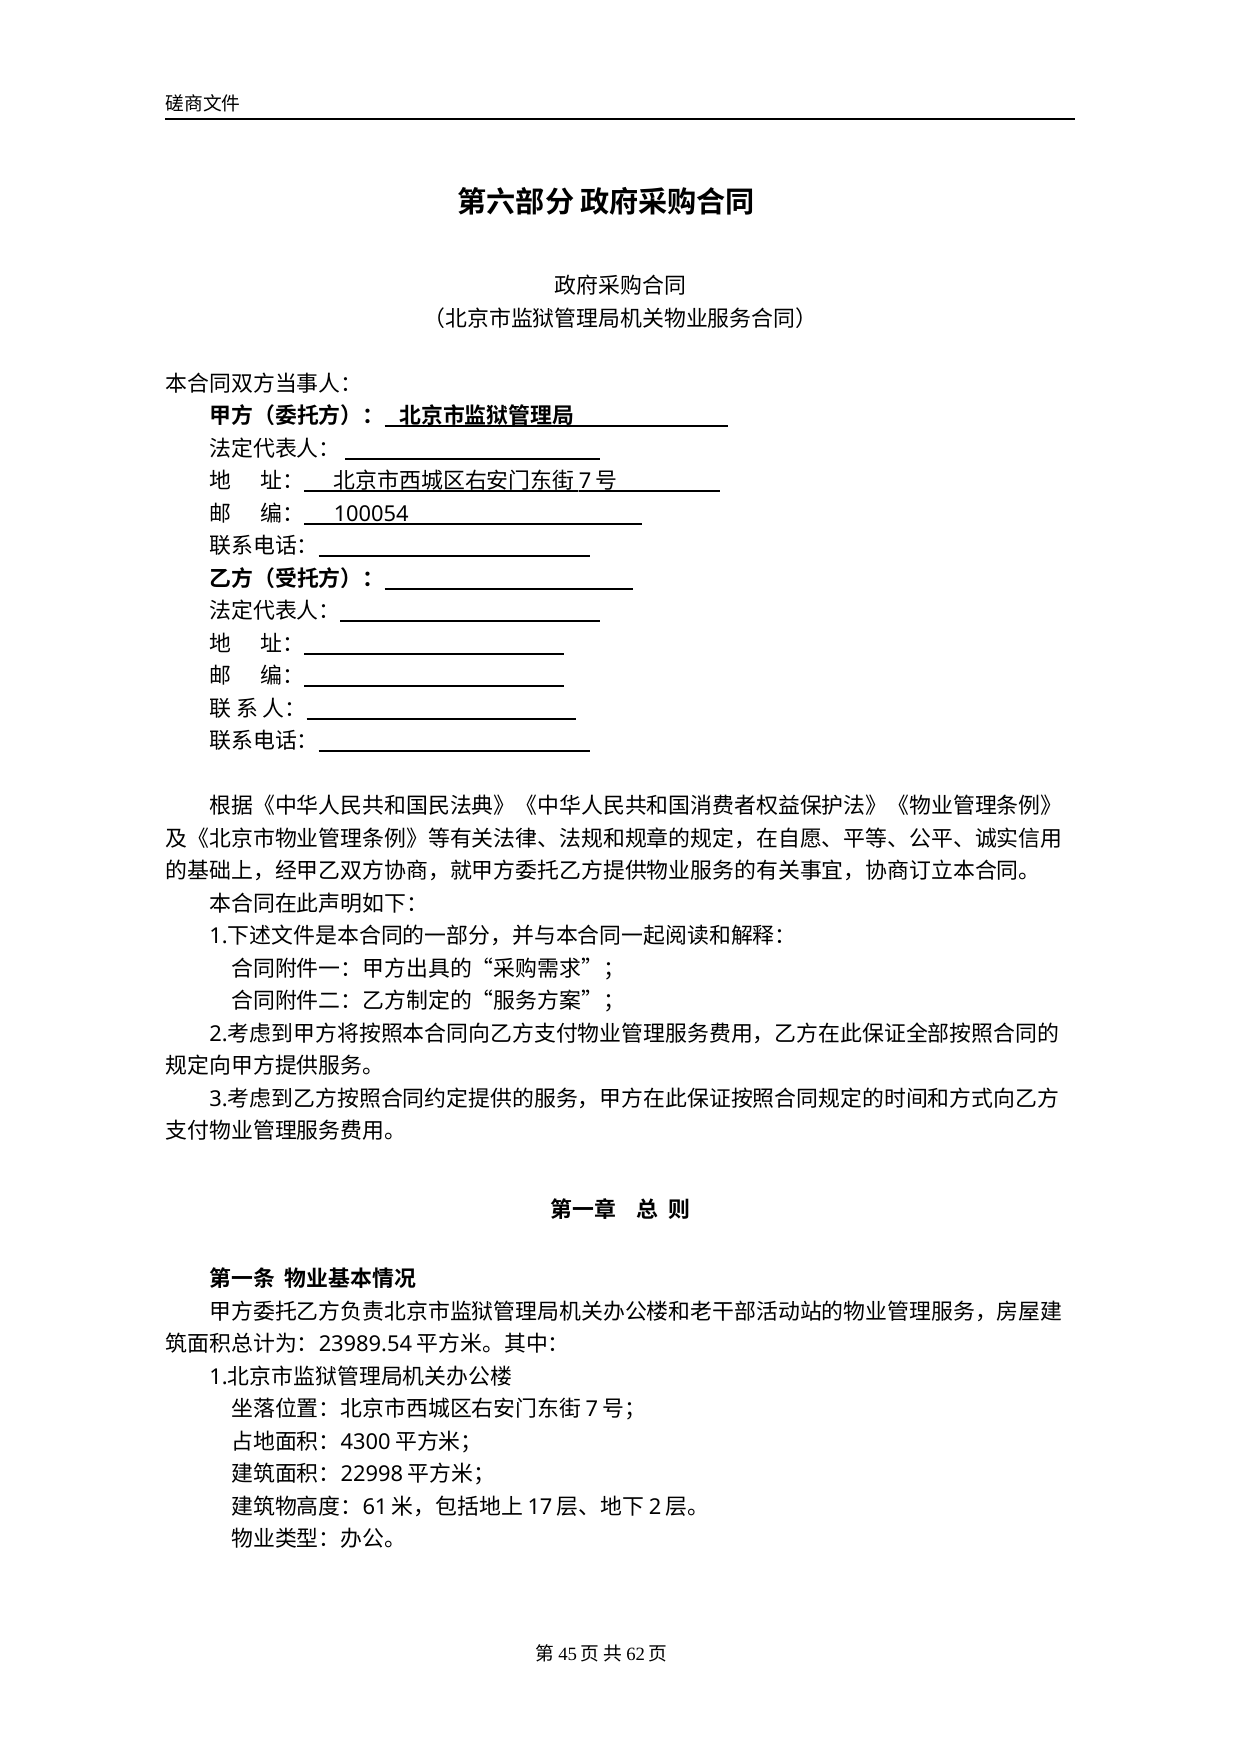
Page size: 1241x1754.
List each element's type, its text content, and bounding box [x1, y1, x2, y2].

text 法定代表人： [165, 593, 1075, 625]
text 2.考虑到甲方将按照本合同向乙方支付物业管理服务费用，乙方在此保证全部按照合同的规定向甲方提供服务。 [165, 1015, 1075, 1080]
text 第一章 总 则 [165, 1174, 1075, 1228]
text 联 系 人： [165, 690, 1075, 723]
text 政府采购合同 [165, 268, 1075, 300]
text （北京市监狱管理局机关物业服务合同） [165, 300, 1075, 333]
text 甲方（委托方）： 北京市监狱管理局 [165, 398, 1075, 430]
text 本合同双方当事人： [165, 365, 1075, 398]
text 甲方委托乙方负责北京市监狱管理局机关办公楼和老干部活动站的物业管理服务，房屋建筑面积总计为：23989.54平方米。其中： [165, 1293, 1075, 1358]
text 建筑面积：22998平方米； [165, 1456, 1075, 1488]
text 联系电话： [165, 723, 1075, 755]
text 合同附件二：乙方制定的“服务方案”； [165, 983, 1075, 1015]
text 占地面积：4300平方米； [165, 1423, 1075, 1456]
text 邮 编： [165, 658, 1075, 690]
text 地 址： [165, 625, 1075, 658]
text 本合同在此声明如下： [165, 885, 1075, 918]
text 坐落位置：北京市西城区右安门东街7号； [165, 1391, 1075, 1423]
text 第一条 物业基本情况 [165, 1261, 1075, 1293]
text 联系电话： [165, 528, 1075, 560]
text 政府采购合同 [165, 178, 1075, 221]
text 合同附件一：甲方出具的“采购需求”； [165, 950, 1075, 983]
text 乙方（受托方）： [165, 560, 1075, 593]
text 根据《中华人民共和国民法典》《中华人民共和国消费者权益保护法》《物业管理条例》及《北京市物业管理条例》等有关法律、法规和规章的规定，在自愿、平等、公平、诚实信用的基础上，经甲乙双方协商，就甲方委托乙方提供物业服务的有关事宜，协商订立本合同。 [165, 788, 1075, 885]
text 建筑物高度：61米，包括地上17层、地下2层。 [165, 1488, 1075, 1521]
text 3.考虑到乙方按照合同约定提供的服务，甲方在此保证按照合同规定的时间和方式向乙方支付物业管理服务费用。 [165, 1080, 1075, 1145]
text 1.下述文件是本合同的一部分，并与本合同一起阅读和解释： [165, 918, 1075, 950]
text 1.北京市监狱管理局机关办公楼 [165, 1358, 1075, 1391]
text 物业类型：办公。 [165, 1521, 1075, 1553]
text 邮 编： 100054 [165, 495, 1075, 528]
text 法定代表人： [165, 430, 1075, 463]
text 地 址： 北京市西城区右安门东街7号 [165, 463, 1075, 495]
